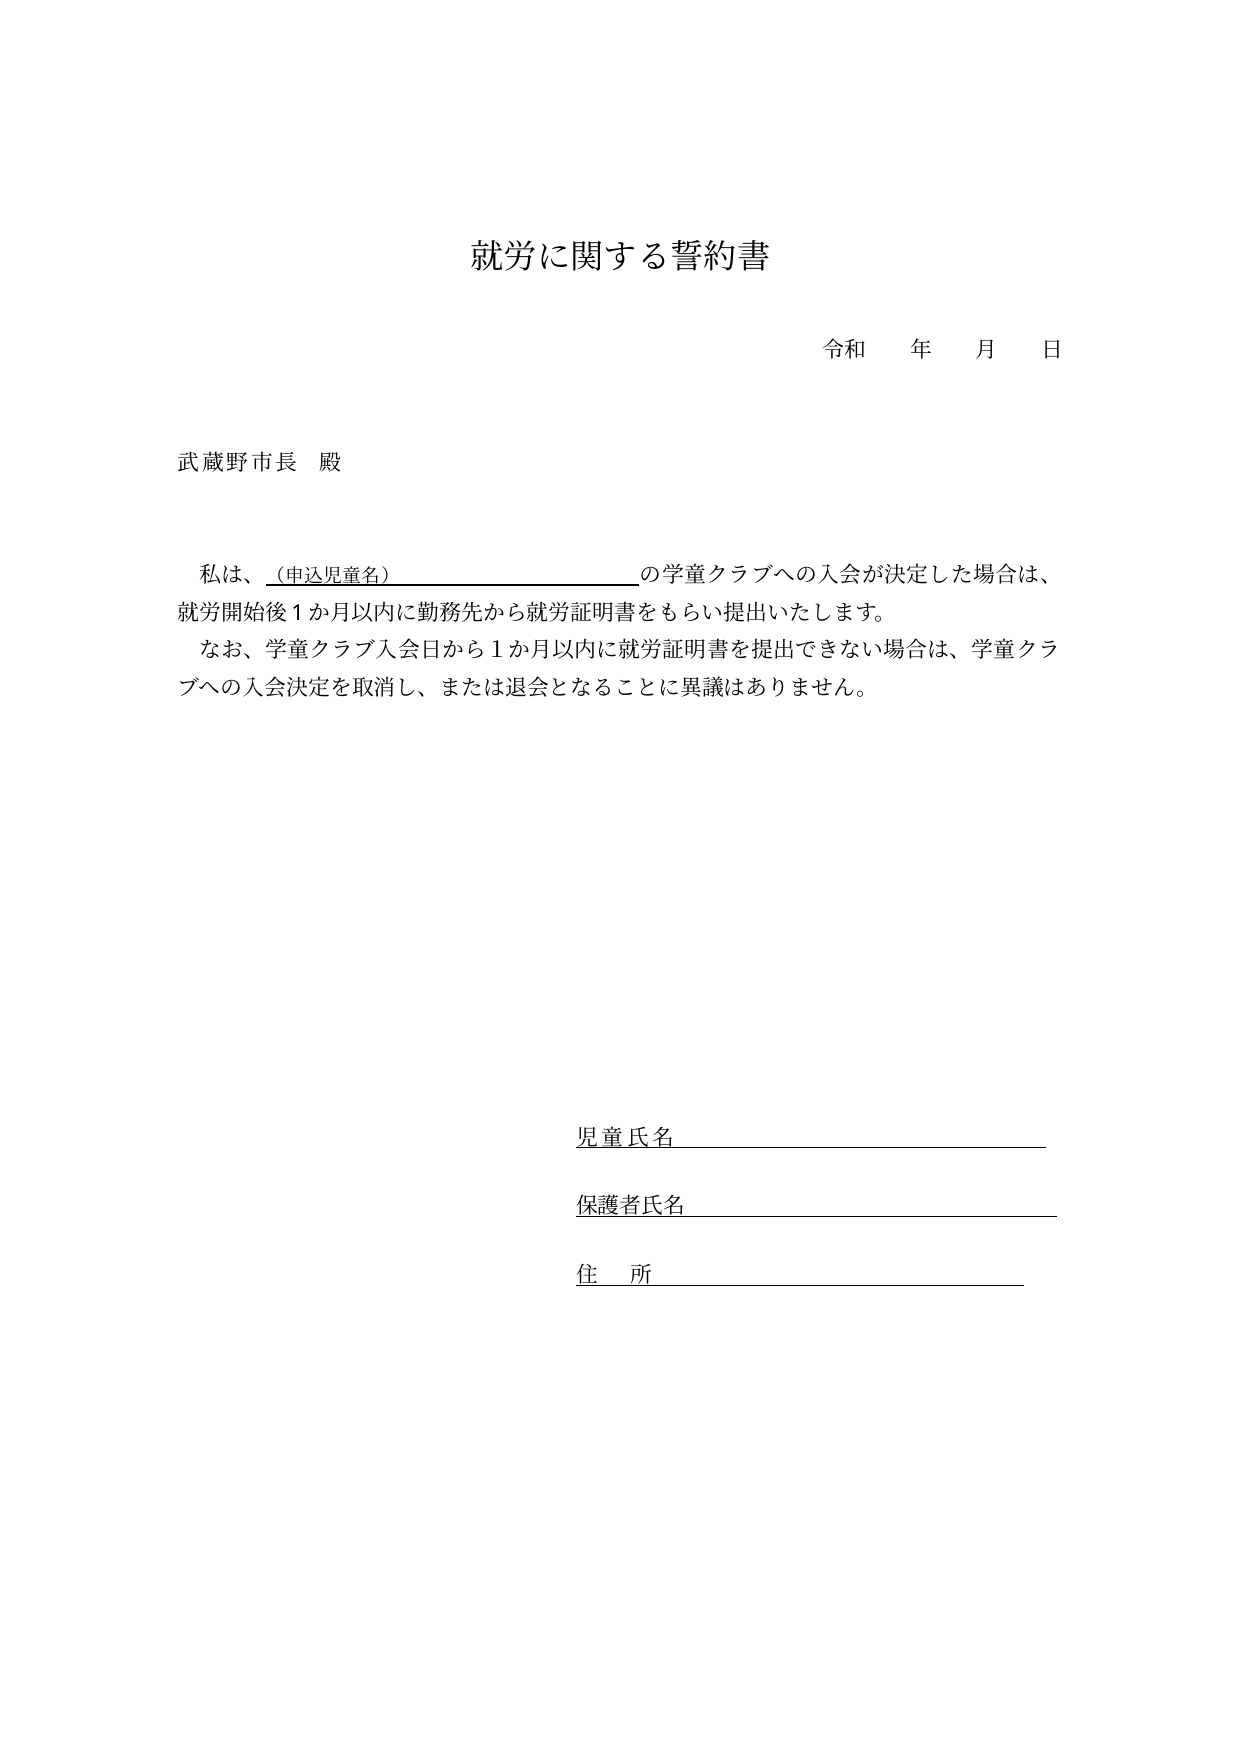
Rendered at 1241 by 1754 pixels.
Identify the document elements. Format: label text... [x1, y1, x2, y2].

text 私は、（申込児童名） の学童クラブへの入会が決定した場合は、就労開始後1か月以内に勤務先から就労証明書をもらい提出いたします。 [177, 554, 1063, 629]
text 児童氏名 [576, 1117, 1063, 1154]
text 就労に関する誓約書 [177, 217, 1063, 292]
text 武蔵野市長 殿 [177, 442, 1063, 479]
text 保護者氏名 [576, 1186, 1063, 1223]
text 住所 [576, 1255, 1063, 1292]
text 令和 年 月 日 [177, 329, 1063, 367]
text なお、学童クラブ入会日から１か月以内に就労証明書を提出できない場合は、学童クラブへの入会決定を取消し、または退会となることに異議はありません。 [177, 629, 1063, 704]
